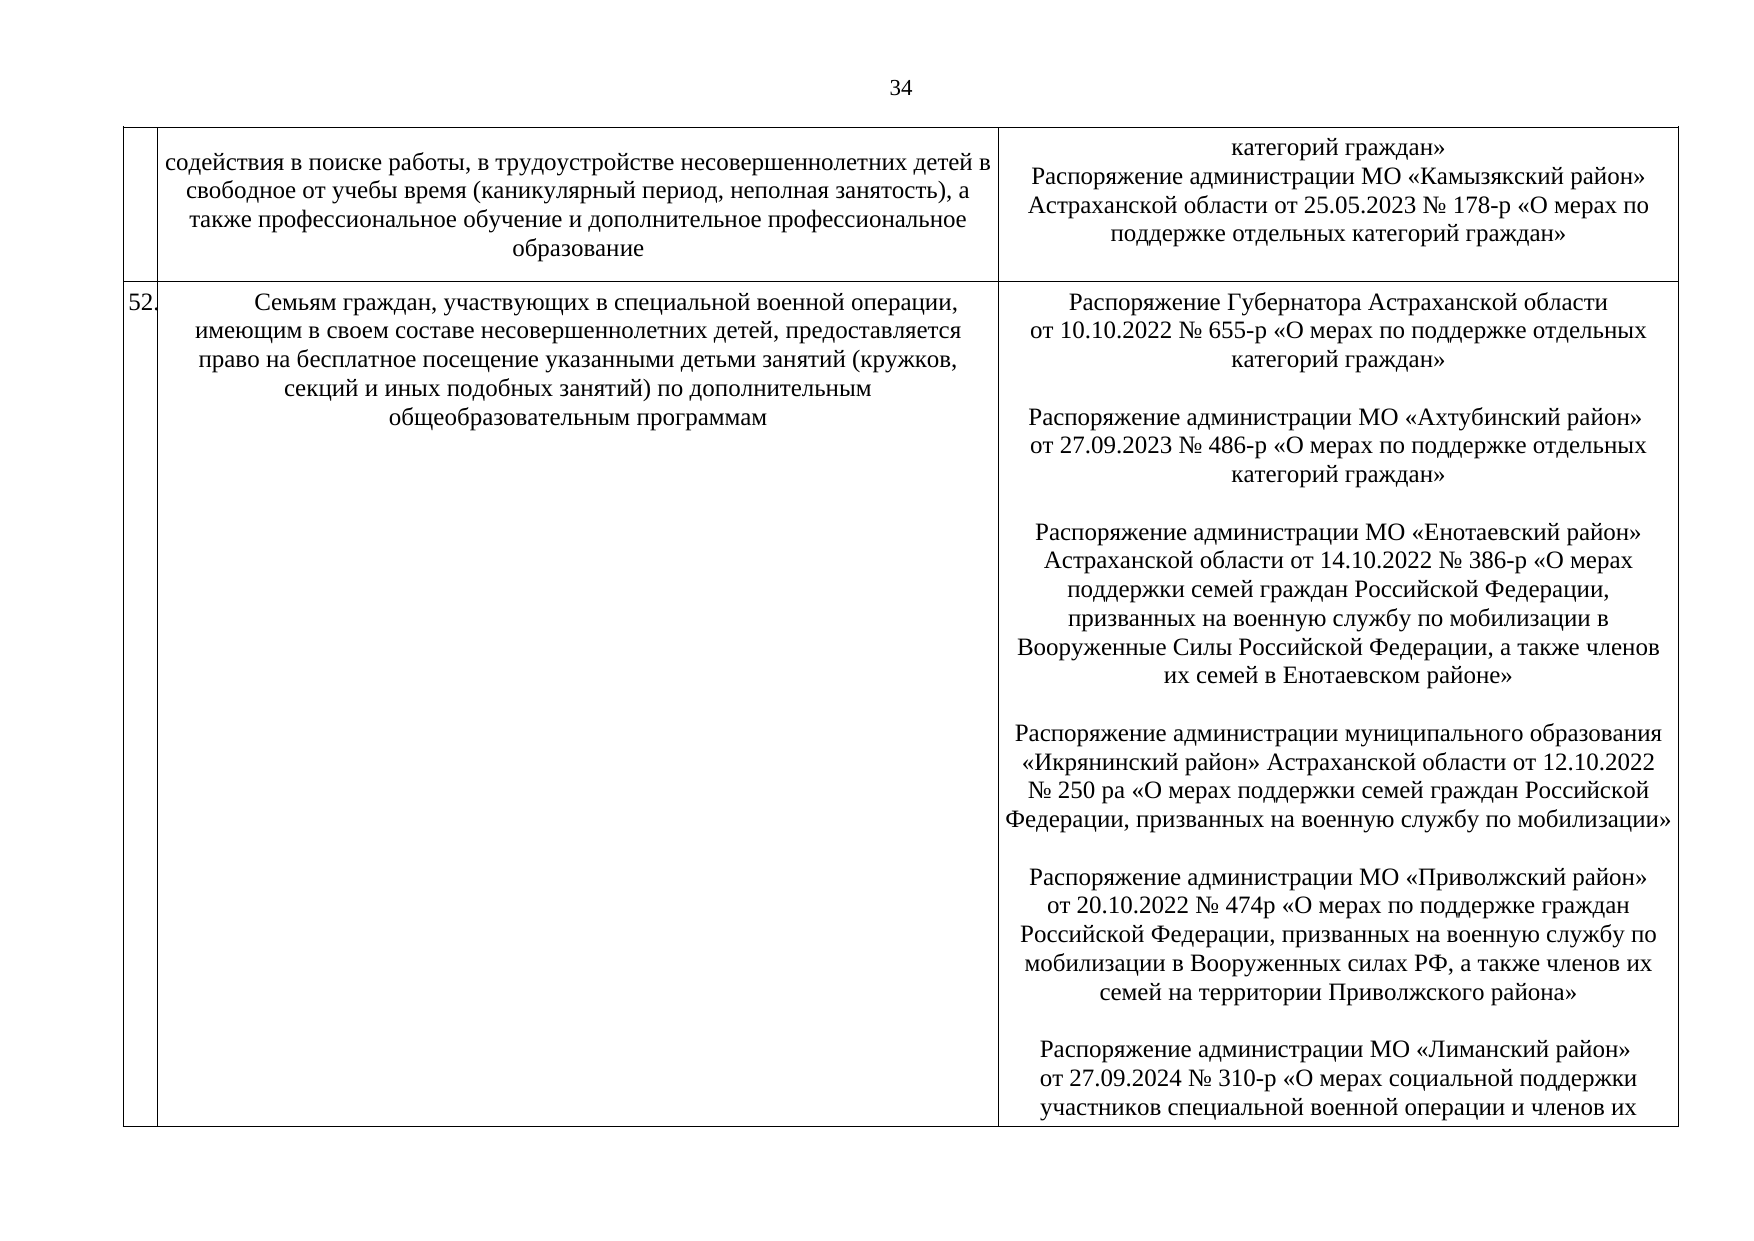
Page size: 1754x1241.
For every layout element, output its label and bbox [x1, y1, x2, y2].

table_cell [124, 282, 157, 1126]
table_cell [158, 282, 998, 1126]
table_cell [124, 128, 157, 281]
table_cell [999, 128, 1678, 281]
table_cell [158, 128, 998, 281]
table_cell [999, 282, 1678, 1126]
